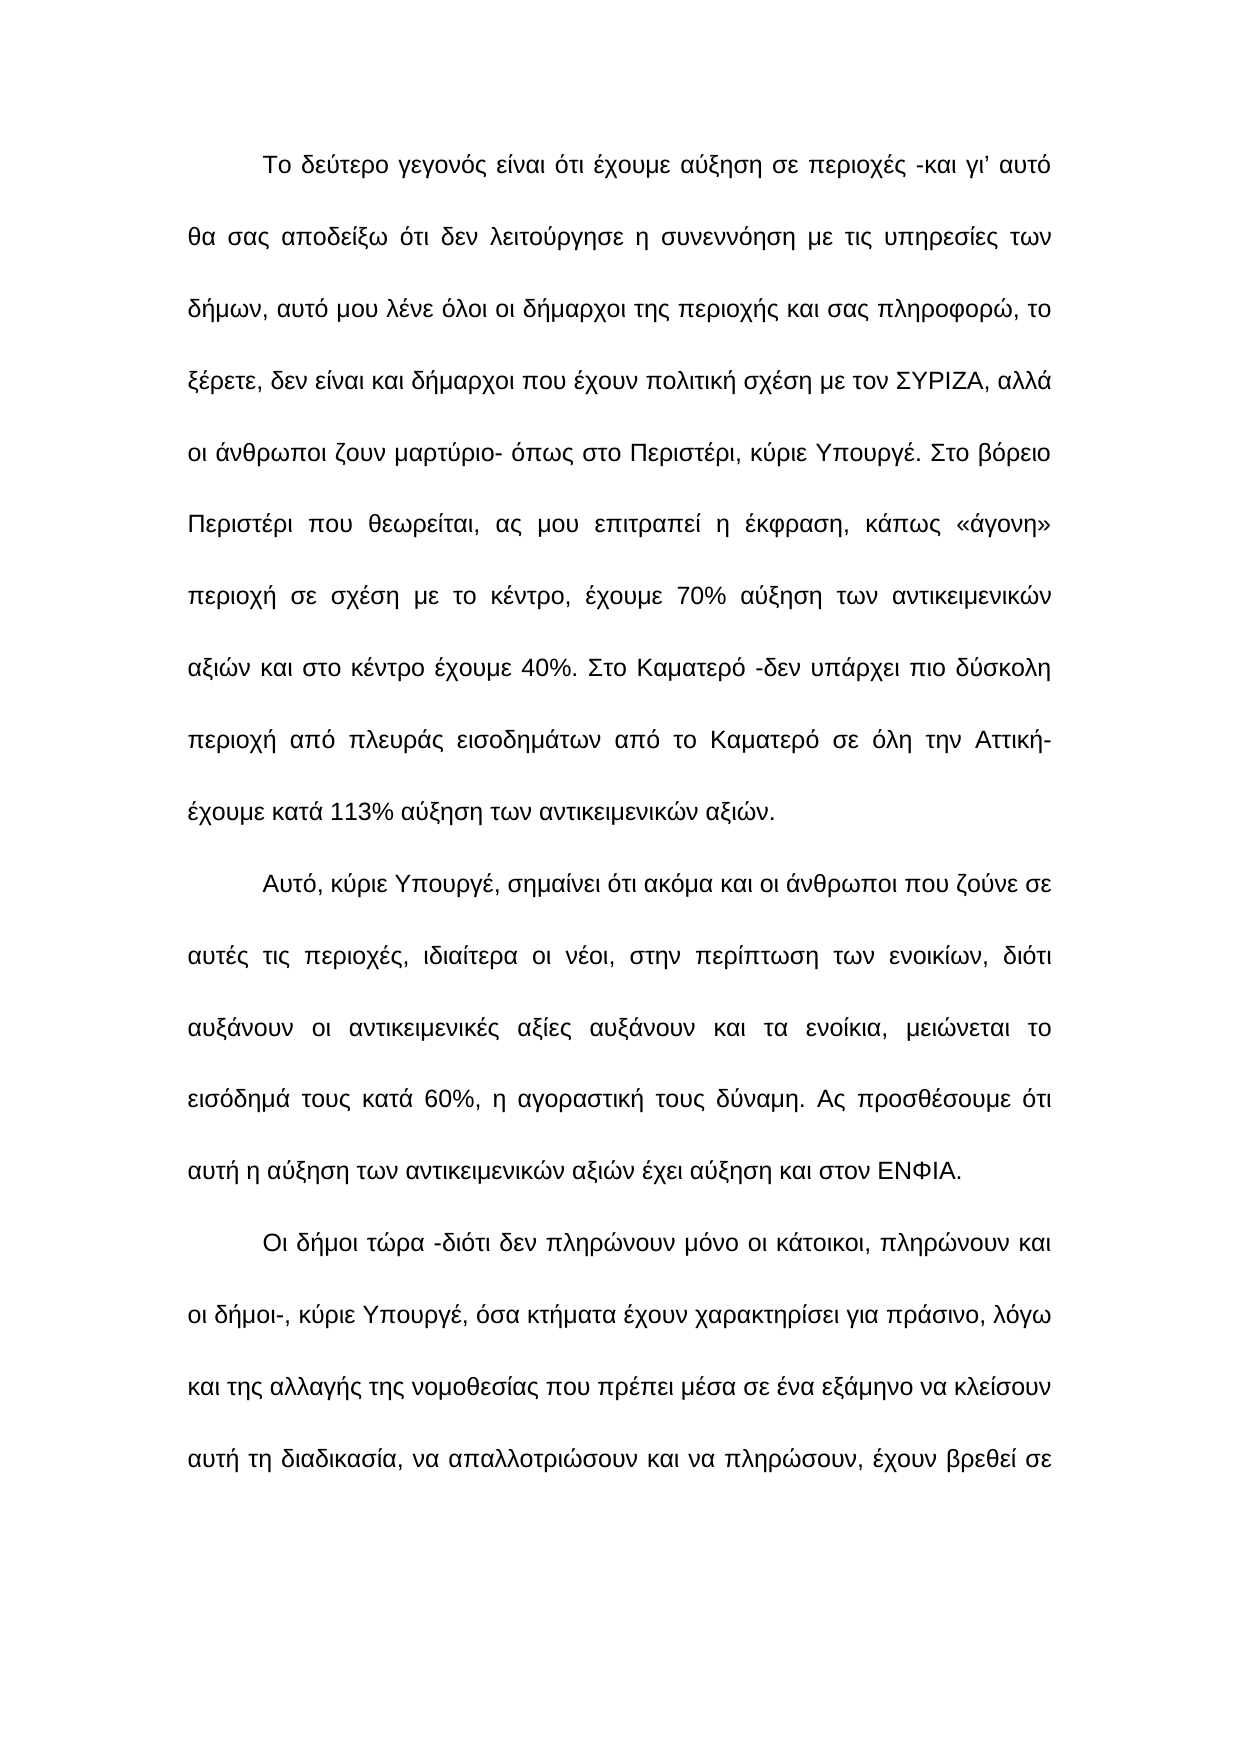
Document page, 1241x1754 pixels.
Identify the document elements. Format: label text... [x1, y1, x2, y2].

text Το δεύτερο γεγονός είναι ότι έχουμε αύξηση σε περιοχές -και γι’ αυτό θα σας αποδείξω ότι δεν λειτούργησε η συνεννόηση με τις υπηρεσίες των δήμων, αυτό μου λένε όλοι οι δήμαρχοι της περιοχής και σας πληροφορώ, το ξέρετε, δεν είναι και δήμαρχοι που έχουν πολιτική σχέση με τον ΣΥΡΙΖΑ, αλλά οι άνθρωποι ζουν μαρτύριο- όπως στο Περιστέρι, κύριε Υπουργέ. Στο βόρειο Περιστέρι που θεωρείται, ας μου επιτραπεί η έκφραση, κάπως «άγονη» περιοχή σε σχέση με το κέντρο, έχουμε 70% αύξηση των αντικειμενικών αξιών και στο κέντρο έχουμε 40%. Στο Καματερό -δεν υπάρχει πιο δύσκολη περιοχή από πλευράς εισοδημάτων από το Καματερό σε όλη την Αττική- έχουμε κατά 113% αύξηση των αντικειμενικών αξιών. [187, 150, 1053, 826]
text Αυτό, κύριε Υπουργέ, σημαίνει ότι ακόμα και οι άνθρωποι που ζούνε σε αυτές τις περιοχές, ιδιαίτερα οι νέοι, στην περίπτωση των ενοικίων, διότι αυξάνουν οι αντικειμενικές αξίες αυξάνουν και τα ενοίκια, μειώνεται το εισόδημά τους κατά 60%, η αγοραστική τους δύναμη. Ας προσθέσουμε ότι αυτή η αύξηση των αντικειμενικών αξιών έχει αύξηση και στον ΕΝΦΙΑ. [187, 869, 1053, 1185]
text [187, 1228, 1053, 1472]
